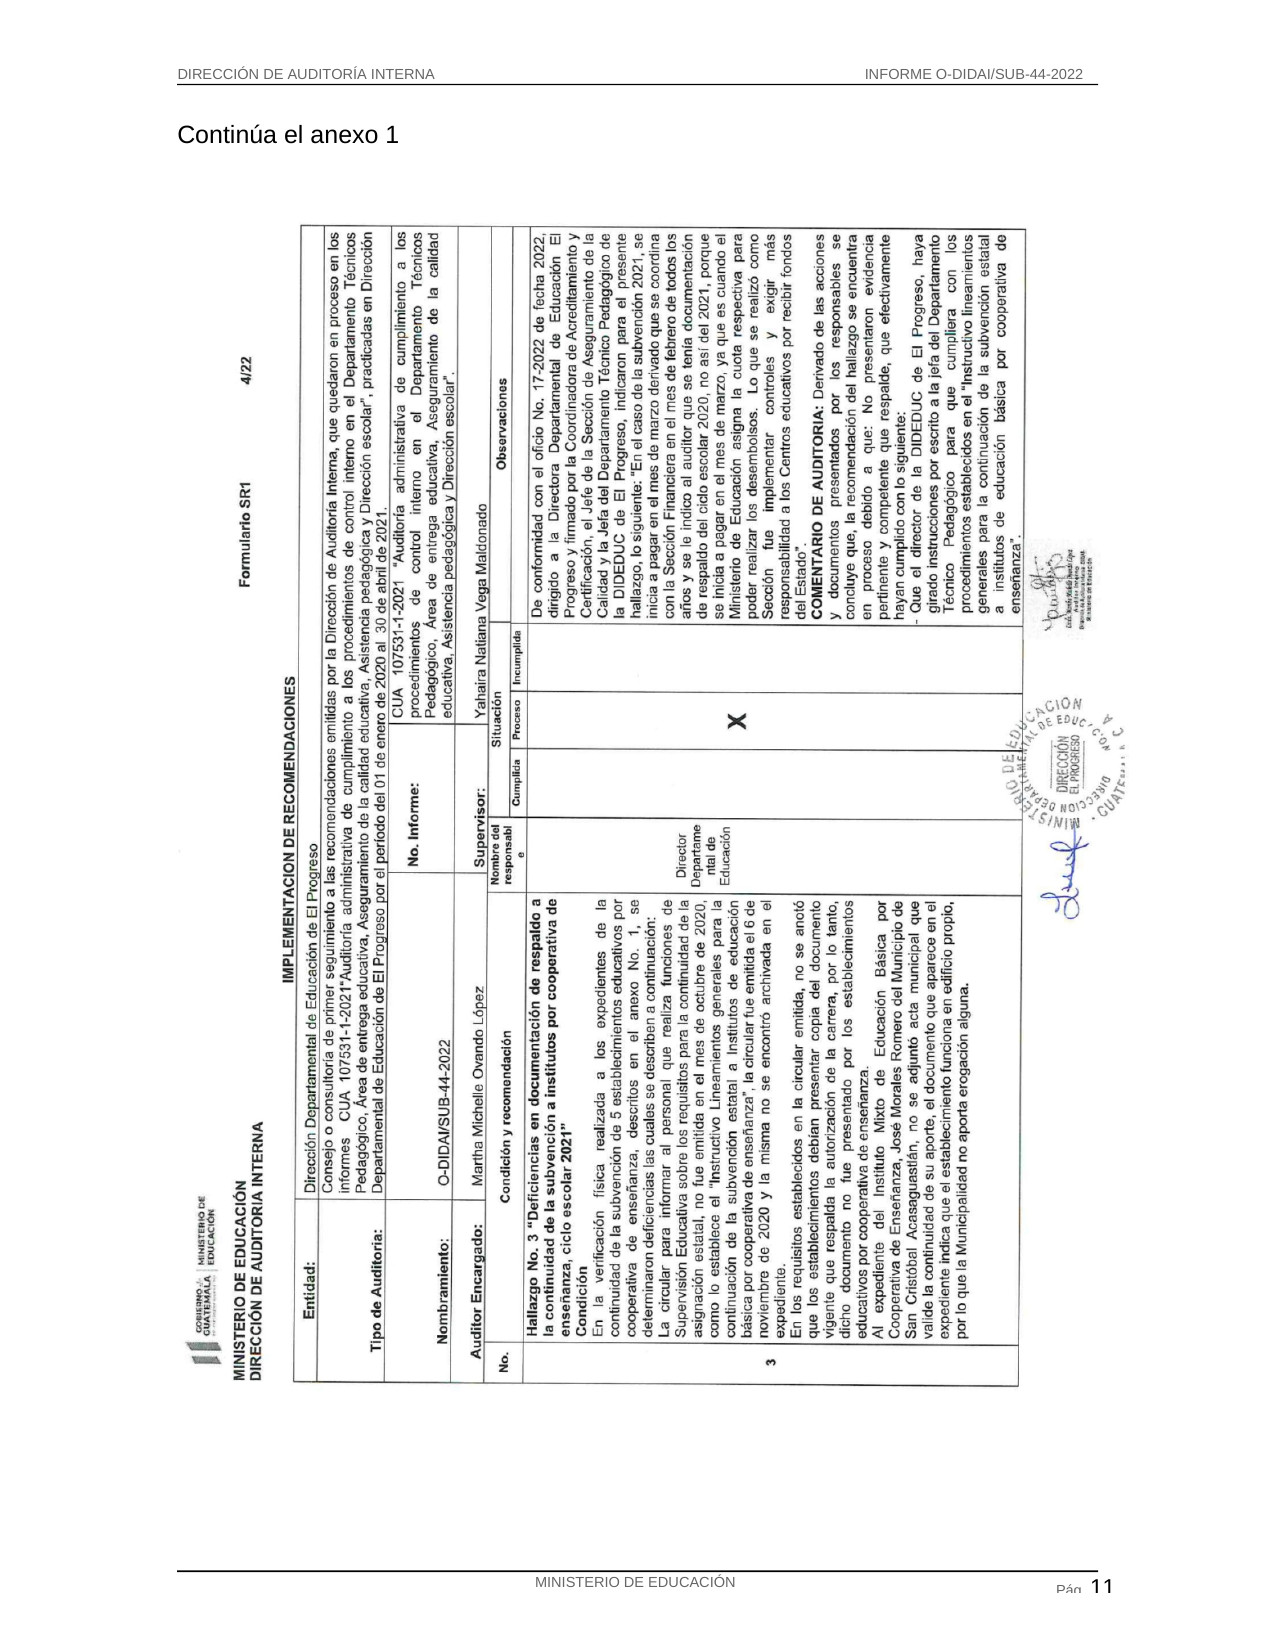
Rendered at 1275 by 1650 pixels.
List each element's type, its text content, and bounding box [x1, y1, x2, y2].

text Continúa el anexo 1 [177, 120, 1137, 149]
picture [166, 151, 1137, 1406]
